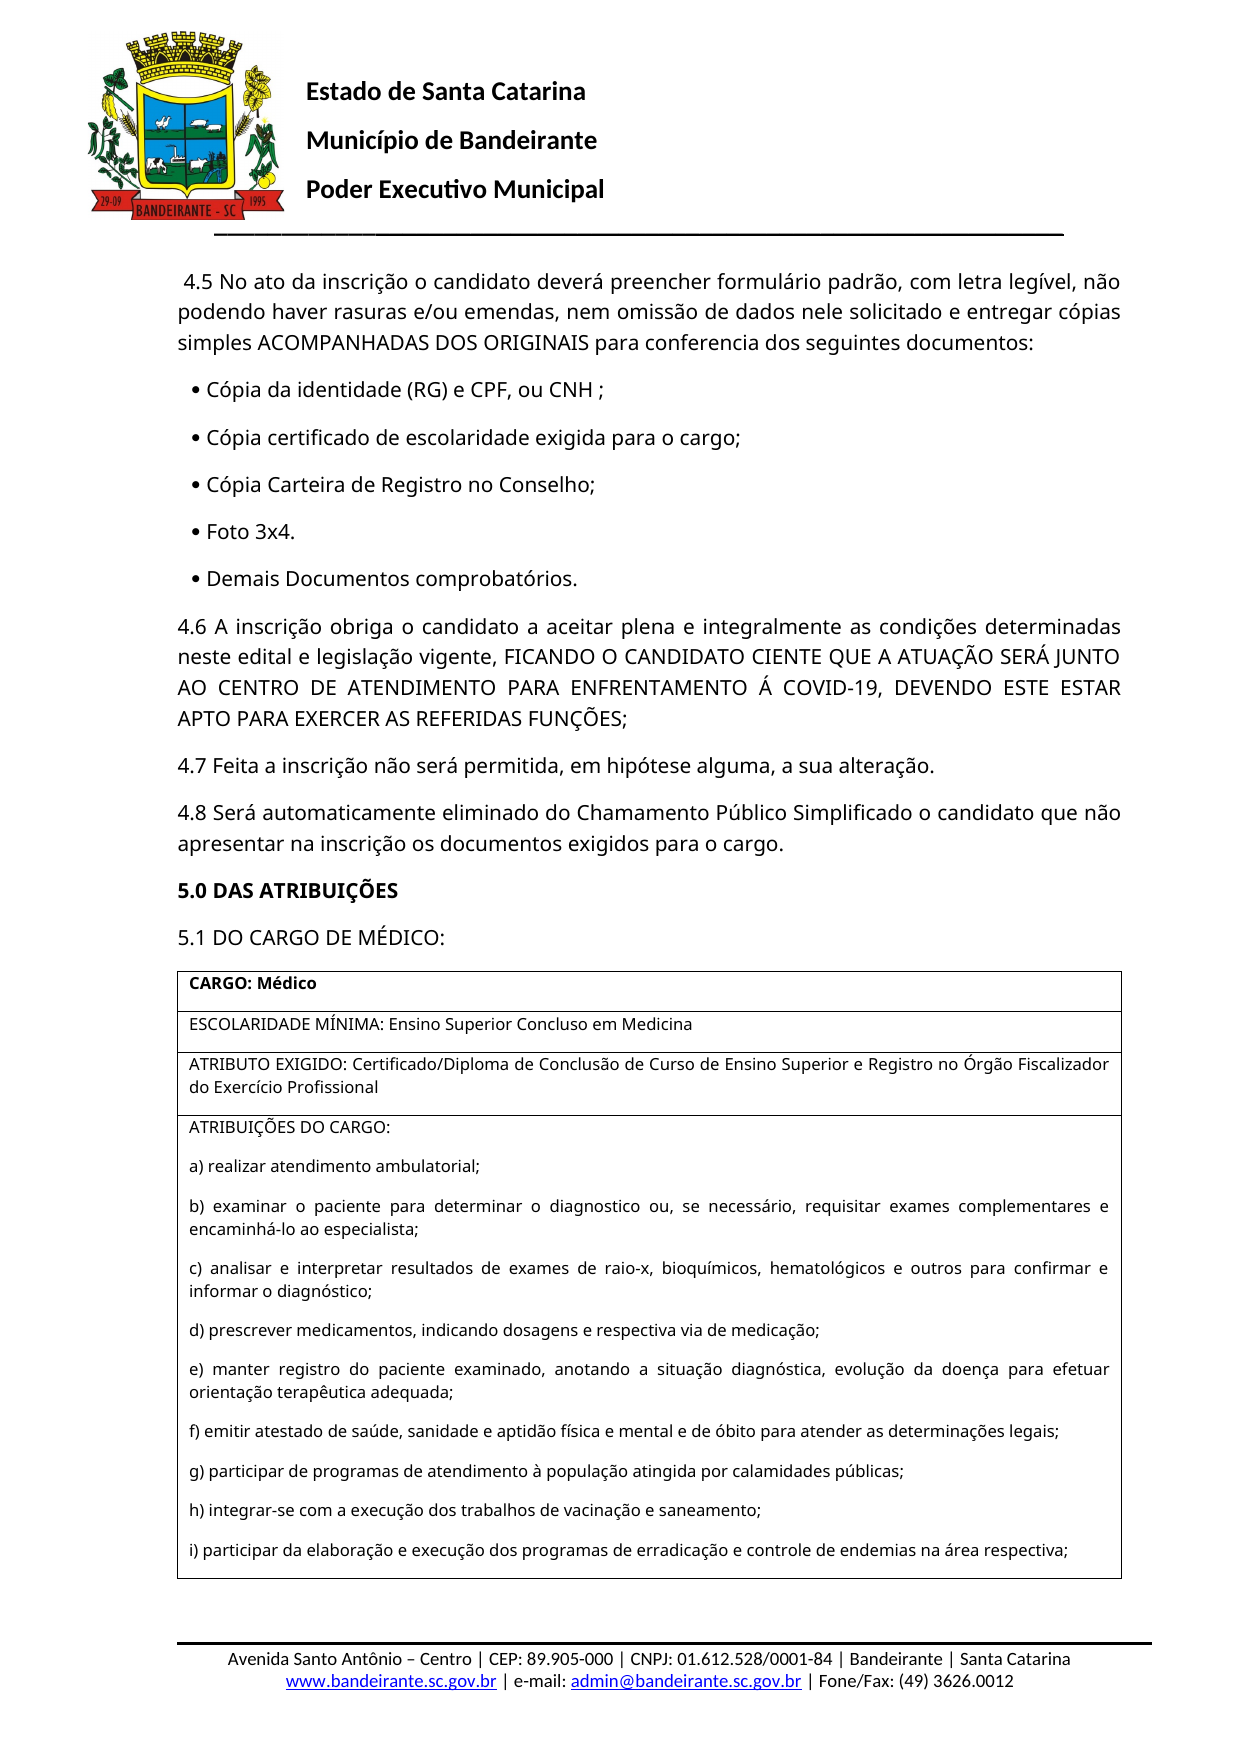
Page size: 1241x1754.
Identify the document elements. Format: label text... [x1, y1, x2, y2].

text 4.6 A inscrição obriga o candidato a aceitar plena e integralmente as condições determinadas neste edital e legislação vigente, FICANDO O CANDIDATO CIENTE QUE A ATUAÇÃO SERÁ JUNTO AO CENTRO DE ATENDIMENTO PARA ENFRENTAMENTO Á COVID-19, DEVENDO ESTE ESTAR APTO PARA EXERCER AS REFERIDAS FUNÇÕES; [177, 612, 1122, 732]
text Cópia certificado de escolaridade exigida para o cargo; [192, 423, 1122, 451]
text 4.8 Será automaticamente eliminado do Chamamento Público Simplificado o candidato que não apresentar na inscrição os documentos exigidos para o cargo. [177, 798, 1122, 857]
table_cell ESCOLARIDADE MÍNIMA: Ensino Superior Concluso em Medicina [178, 1012, 1121, 1052]
text 5.1 DO CARGO DE MÉDICO: [177, 923, 1122, 952]
list Cópia Carteira de Registro no Conselho; [192, 470, 1122, 498]
picture [87, 31, 285, 219]
text 4.7 Feita a inscrição não será permitida, em hipótese alguma, a sua alteração. [177, 751, 1122, 779]
text 4.5 No ato da inscrição o candidato deverá preencher formulário padrão, com letra legível, não podendo haver rasuras e/ou emendas, nem omissão de dados nele solicitado e entregar cópias simples ACOMPANHADAS DOS ORIGINAIS para conferencia dos seguintes documentos: [177, 267, 1122, 356]
text Foto 3x4. [192, 517, 1122, 546]
table_header CARGO: Médico [178, 972, 1121, 1011]
text 5.0 DAS ATRIBUIÇÕES [177, 876, 1122, 904]
text Demais Documentos comprobatórios. [192, 564, 1122, 593]
table_cell ATRIBUTO EXIGIDO: Certificado/Diploma de Conclusão de Curso de Ensino Superior e Registro no Órgão Fiscalizador do Exercício Profissional [178, 1053, 1121, 1115]
text Cópia da identidade (RG) e CPF, ou CNH ; [192, 375, 1122, 404]
